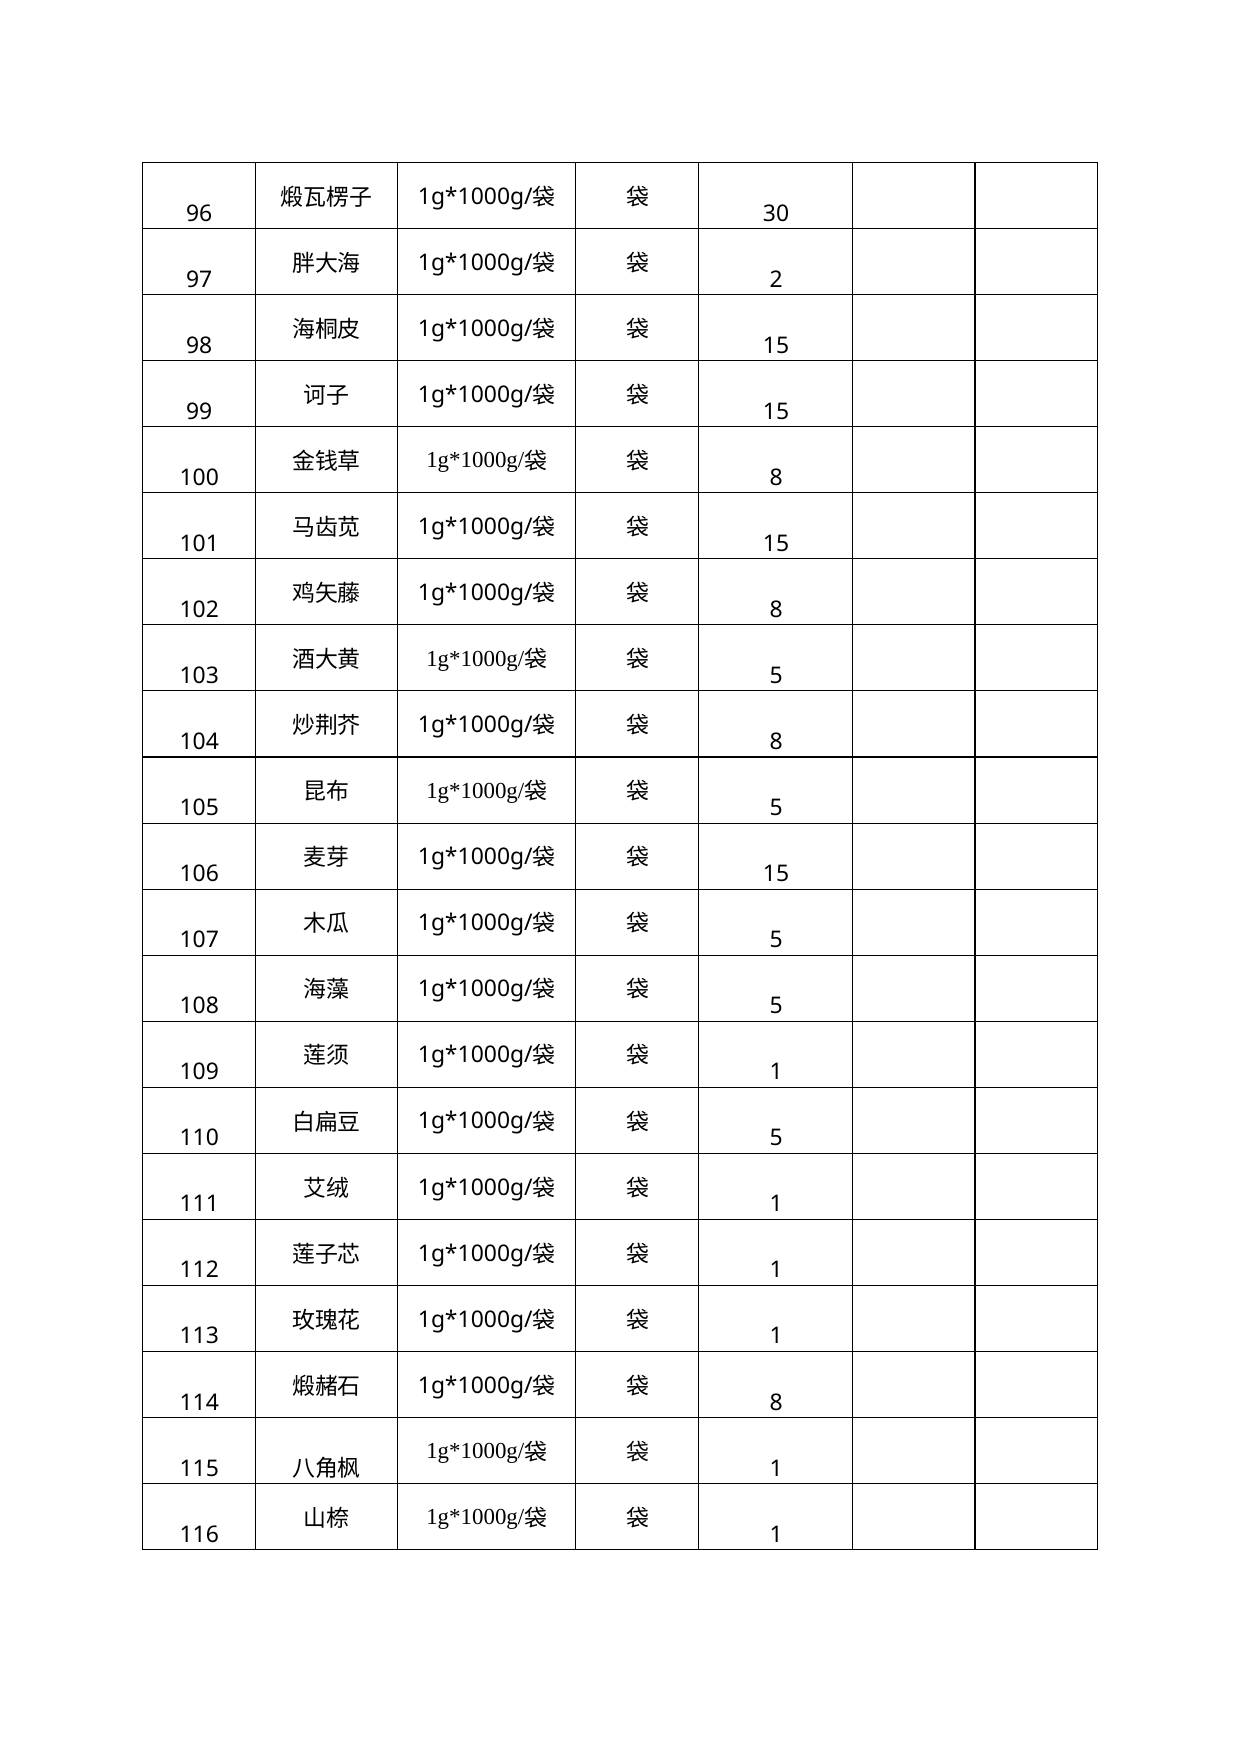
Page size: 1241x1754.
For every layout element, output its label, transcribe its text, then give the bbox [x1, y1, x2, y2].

table_cell 袋 [576, 1286, 698, 1351]
table_cell [853, 691, 974, 756]
table_cell [976, 956, 1097, 1021]
table_cell 袋 [576, 758, 698, 822]
table_cell [976, 625, 1097, 690]
table_cell 1g*1000g/袋 [398, 427, 575, 492]
table_cell 97 [143, 229, 255, 294]
table_cell [976, 1484, 1097, 1549]
table_cell 诃子 [256, 361, 397, 426]
table_cell [853, 1352, 974, 1417]
table_cell [853, 956, 974, 1021]
table_cell [976, 295, 1097, 360]
table_cell [976, 163, 1097, 228]
table_cell 八角枫 [256, 1418, 397, 1483]
table_cell [853, 559, 974, 624]
table_cell 1g*1000g/袋 [398, 559, 575, 624]
table_cell 110 [143, 1088, 255, 1153]
table_cell [853, 758, 974, 822]
table_cell 海桐皮 [256, 295, 397, 360]
table_cell 鸡矢藤 [256, 559, 397, 624]
table_cell 1g*1000g/袋 [398, 890, 575, 954]
table_cell 8 [699, 691, 852, 756]
table_cell 5 [699, 758, 852, 822]
table_cell 白扁豆 [256, 1088, 397, 1153]
table_cell 1 [699, 1286, 852, 1351]
table_cell [976, 1418, 1097, 1483]
table_cell 袋 [576, 229, 698, 294]
table_cell 袋 [576, 691, 698, 756]
table_cell 袋 [576, 361, 698, 426]
table_cell [976, 493, 1097, 558]
table_cell 5 [699, 625, 852, 690]
table_cell 袋 [576, 824, 698, 888]
table_cell [976, 1352, 1097, 1417]
table_cell [976, 758, 1097, 822]
table_cell 1 [699, 1484, 852, 1549]
table_cell [853, 361, 974, 426]
table_cell [853, 625, 974, 690]
table_cell 袋 [576, 1154, 698, 1219]
table_cell 玫瑰花 [256, 1286, 397, 1351]
table_cell 98 [143, 295, 255, 360]
table_cell 1g*1000g/袋 [398, 1286, 575, 1351]
table_cell 1g*1000g/袋 [398, 758, 575, 822]
table_cell 麦芽 [256, 824, 397, 888]
table_cell 昆布 [256, 758, 397, 822]
table_cell 炒荆芥 [256, 691, 397, 756]
table_cell 1g*1000g/袋 [398, 361, 575, 426]
table_cell 15 [699, 824, 852, 888]
table_cell 1g*1000g/袋 [398, 1088, 575, 1153]
table_cell 1g*1000g/袋 [398, 1220, 575, 1285]
table_cell 袋 [576, 1220, 698, 1285]
table_cell 113 [143, 1286, 255, 1351]
table_cell [976, 1220, 1097, 1285]
table_cell 96 [143, 163, 255, 228]
table_cell 112 [143, 1220, 255, 1285]
table_cell 袋 [576, 1484, 698, 1549]
table_cell 8 [699, 427, 852, 492]
table_cell [853, 1286, 974, 1351]
table_cell 5 [699, 956, 852, 1021]
table_cell 104 [143, 691, 255, 756]
table_cell [853, 295, 974, 360]
table_cell [976, 1154, 1097, 1219]
table_cell 1g*1000g/袋 [398, 691, 575, 756]
table_cell 袋 [576, 1352, 698, 1417]
table_cell [976, 890, 1097, 954]
table_cell 袋 [576, 559, 698, 624]
table_cell 袋 [576, 295, 698, 360]
table_cell 109 [143, 1022, 255, 1087]
table_cell 1g*1000g/袋 [398, 1418, 575, 1483]
table_cell 袋 [576, 427, 698, 492]
table_cell 1g*1000g/袋 [398, 956, 575, 1021]
table_cell 103 [143, 625, 255, 690]
table_cell [853, 1154, 974, 1219]
table_cell 1g*1000g/袋 [398, 1484, 575, 1549]
table_cell 海藻 [256, 956, 397, 1021]
table_cell [853, 1418, 974, 1483]
table_cell 1 [699, 1022, 852, 1087]
table_cell 1g*1000g/袋 [398, 229, 575, 294]
table_cell [853, 890, 974, 954]
table_cell 115 [143, 1418, 255, 1483]
table_cell 马齿苋 [256, 493, 397, 558]
table_cell 2 [699, 229, 852, 294]
table_cell [853, 1022, 974, 1087]
table_cell 15 [699, 493, 852, 558]
table_cell 胖大海 [256, 229, 397, 294]
table_cell 1 [699, 1418, 852, 1483]
table_cell 金钱草 [256, 427, 397, 492]
table_cell 木瓜 [256, 890, 397, 954]
table_cell [853, 1220, 974, 1285]
table_cell 15 [699, 361, 852, 426]
table_cell 1g*1000g/袋 [398, 295, 575, 360]
table_cell 114 [143, 1352, 255, 1417]
table_cell 莲须 [256, 1022, 397, 1087]
table_cell [853, 1484, 974, 1549]
table_cell 101 [143, 493, 255, 558]
table_cell [976, 361, 1097, 426]
table_cell 5 [699, 1088, 852, 1153]
table_cell 袋 [576, 1088, 698, 1153]
table_cell [976, 427, 1097, 492]
table_cell [976, 691, 1097, 756]
table_cell 酒大黄 [256, 625, 397, 690]
table_cell 100 [143, 427, 255, 492]
table_cell [976, 229, 1097, 294]
table_cell 99 [143, 361, 255, 426]
table_cell 15 [699, 295, 852, 360]
table_cell 30 [699, 163, 852, 228]
table_cell 1g*1000g/袋 [398, 1022, 575, 1087]
table_cell 105 [143, 758, 255, 822]
table_cell 1 [699, 1154, 852, 1219]
table_cell 煅赭石 [256, 1352, 397, 1417]
table_cell 111 [143, 1154, 255, 1219]
table_cell 1g*1000g/袋 [398, 1154, 575, 1219]
table_cell 108 [143, 956, 255, 1021]
table_cell 116 [143, 1484, 255, 1549]
table_cell 莲子芯 [256, 1220, 397, 1285]
table_cell 袋 [576, 956, 698, 1021]
table_cell [853, 1088, 974, 1153]
table_cell [853, 229, 974, 294]
table_cell 107 [143, 890, 255, 954]
table_cell 山㮈 [256, 1484, 397, 1549]
table_cell 袋 [576, 163, 698, 228]
table_cell 袋 [576, 493, 698, 558]
table_cell 1g*1000g/袋 [398, 625, 575, 690]
table_cell [976, 824, 1097, 888]
table_cell 102 [143, 559, 255, 624]
table_cell 1g*1000g/袋 [398, 163, 575, 228]
table_cell [976, 1286, 1097, 1351]
table_cell 1g*1000g/袋 [398, 493, 575, 558]
table_cell [853, 427, 974, 492]
table_cell 5 [699, 890, 852, 954]
table_cell [976, 1088, 1097, 1153]
table_cell 8 [699, 1352, 852, 1417]
table_cell 袋 [576, 1022, 698, 1087]
table_cell 袋 [576, 625, 698, 690]
table_cell 袋 [576, 890, 698, 954]
table_cell [853, 824, 974, 888]
table_cell 1g*1000g/袋 [398, 1352, 575, 1417]
table_cell [976, 559, 1097, 624]
table_cell [853, 163, 974, 228]
table_cell 煅瓦楞子 [256, 163, 397, 228]
table_cell 艾绒 [256, 1154, 397, 1219]
table_cell 袋 [576, 1418, 698, 1483]
table_cell 1g*1000g/袋 [398, 824, 575, 888]
table_cell 106 [143, 824, 255, 888]
table_cell 8 [699, 559, 852, 624]
table_cell 1 [699, 1220, 852, 1285]
table_cell [853, 493, 974, 558]
table_cell [976, 1022, 1097, 1087]
